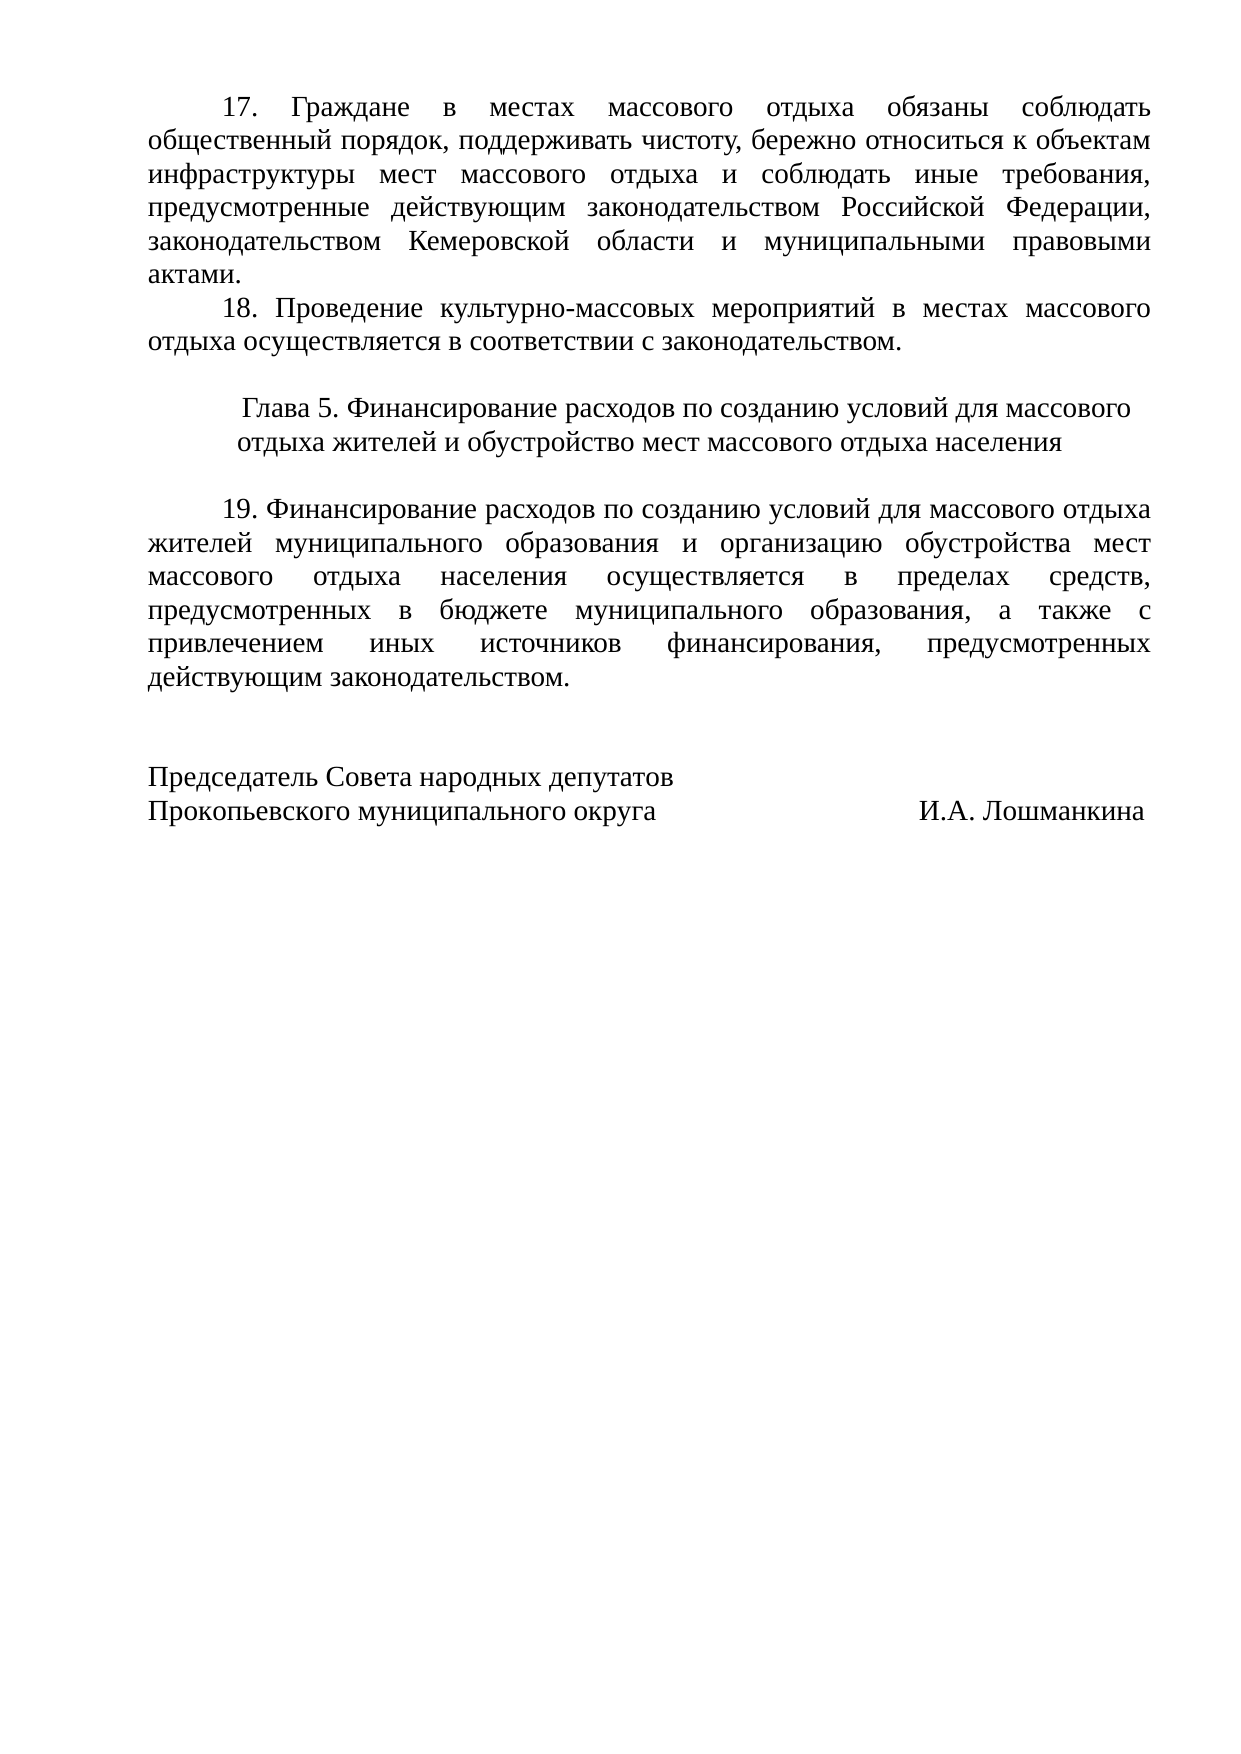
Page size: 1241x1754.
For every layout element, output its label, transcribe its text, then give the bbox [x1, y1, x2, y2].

text Глава 5. Финансирование расходов по созданию условий для массового отдыха жителей и обустройство мест массового отдыха населения [148, 391, 1152, 458]
text 18. Проведение культурно-массовых мероприятий в местах массового отдыха осуществляется в соответствии с законодательством. [148, 290, 1152, 357]
text 19. Финансирование расходов по созданию условий для массового отдыха жителей муниципального образования и организацию обустройства мест массового отдыха населения осуществляется в пределах средств, предусмотренных в бюджете муниципального образования, а также с привлечением иных источников финансирования, предусмотренных действующим законодательством. [148, 491, 1152, 692]
text 17. Граждане в местах массового отдыха обязаны соблюдать общественный порядок, поддерживать чистоту, бережно относиться к объектам инфраструктуры мест массового отдыха и соблюдать иные требования, предусмотренные действующим законодательством Российской Федерации, законодательством Кемеровской области и муниципальными правовыми актами. [148, 89, 1152, 290]
text Прокопьевского муниципального округа И.А. Лошманкина [148, 793, 1152, 827]
text Председатель Совета народных депутатов [148, 759, 1152, 793]
